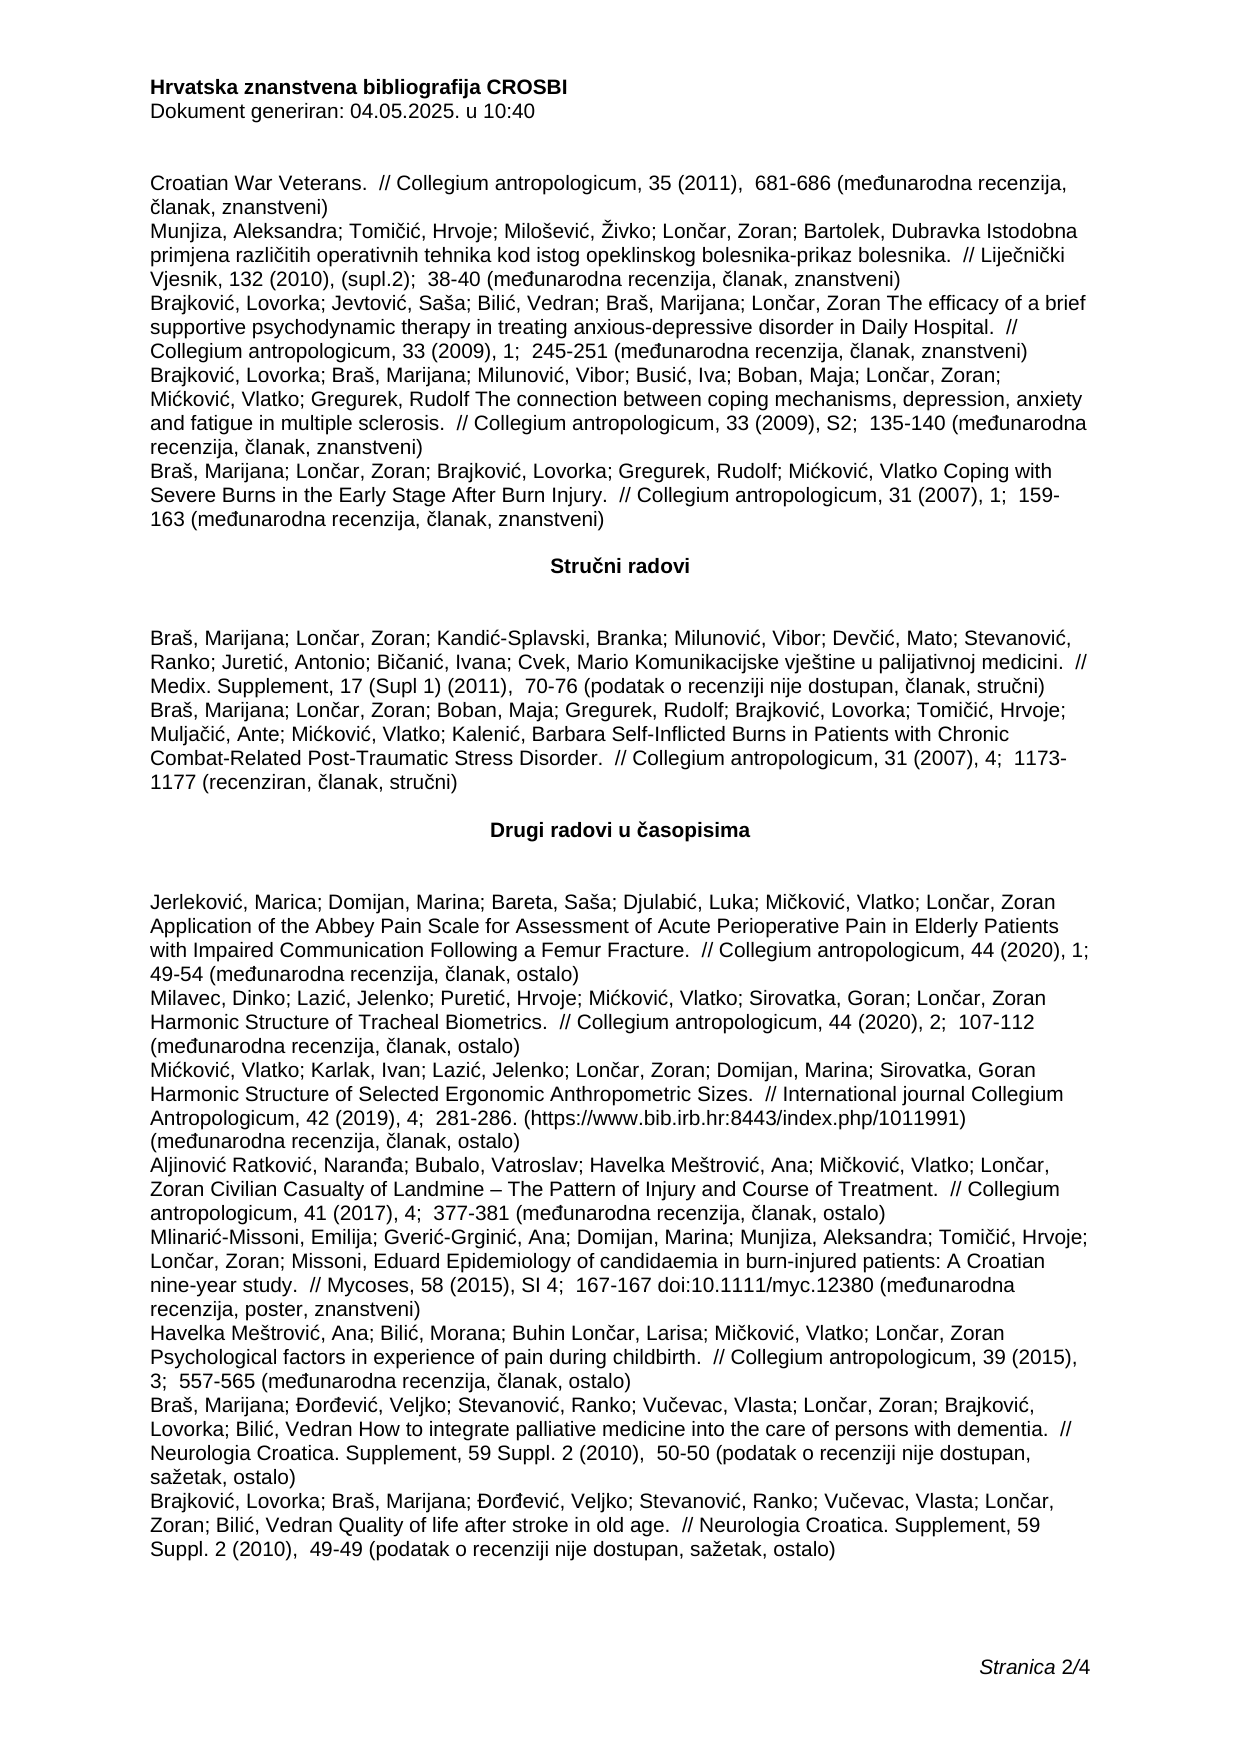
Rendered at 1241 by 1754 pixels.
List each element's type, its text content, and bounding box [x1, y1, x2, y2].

subtitle Drugi radovi u časopisima [150, 818, 1090, 842]
text Jerleković, Marica; Domijan, Marina; Bareta, Saša; Djulabić, Luka; Mičković, Vlatko; Lončar, Zoran [150, 890, 1090, 986]
subtitle Stručni radovi [150, 554, 1090, 578]
text Braš, Marijana; Lončar, Zoran; Boban, Maja; Gregurek, Rudolf; Brajković, Lovorka; Tomičić, Hrvoje; Muljačić, Ante; Mićković, Vlatko; Kalenić, Barbara [150, 698, 1090, 794]
text Aljinović Ratković, Naranđa; Bubalo, Vatroslav; Havelka Meštrović, Ana; Mičković, Vlatko; Lončar, Zoran [150, 1153, 1090, 1225]
text Brajković, Lovorka; Jevtović, Saša; Bilić, Vedran; Braš, Marijana; Lončar, Zoran [150, 291, 1090, 363]
text Milavec, Dinko; Lazić, Jelenko; Puretić, Hrvoje; Mićković, Vlatko; Sirovatka, Goran; Lončar, Zoran [150, 986, 1090, 1057]
text Braš, Marijana; Đorđević, Veljko; Stevanović, Ranko; Vučevac, Vlasta; Lončar, Zoran; Brajković, Lovorka; Bilić, Vedran [150, 1393, 1090, 1489]
text Havelka Meštrović, Ana; Bilić, Morana; Buhin Lončar, Larisa; Mičković, Vlatko; Lončar, Zoran [150, 1321, 1090, 1393]
text Braš, Marijana; Lončar, Zoran; Brajković, Lovorka; Gregurek, Rudolf; Mićković, Vlatko [150, 458, 1090, 530]
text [150, 171, 1090, 219]
text Munjiza, Aleksandra; Tomičić, Hrvoje; Milošević, Živko; Lončar, Zoran; Bartolek, Dubravka [150, 219, 1090, 291]
text Mlinarić-Missoni, Emilija; Gverić-Grginić, Ana; Domijan, Marina; Munjiza, Aleksandra; Tomičić, Hrvoje; Lončar, Zoran; Missoni, Eduard [150, 1225, 1090, 1321]
text Mićković, Vlatko; Karlak, Ivan; Lazić, Jelenko; Lončar, Zoran; Domijan, Marina; Sirovatka, Goran [150, 1057, 1090, 1153]
text Braš, Marijana; Lončar, Zoran; Kandić-Splavski, Branka; Milunović, Vibor; Devčić, Mato; Stevanović, Ranko; Juretić, Antonio; Bičanić, Ivana; Cvek, Mario [150, 626, 1090, 698]
text Brajković, Lovorka; Braš, Marijana; Đorđević, Veljko; Stevanović, Ranko; Vučevac, Vlasta; Lončar, Zoran; Bilić, Vedran [150, 1489, 1090, 1561]
text Brajković, Lovorka; Braš, Marijana; Milunović, Vibor; Busić, Iva; Boban, Maja; Lončar, Zoran; Mićković, Vlatko; Gregurek, Rudolf [150, 363, 1090, 458]
